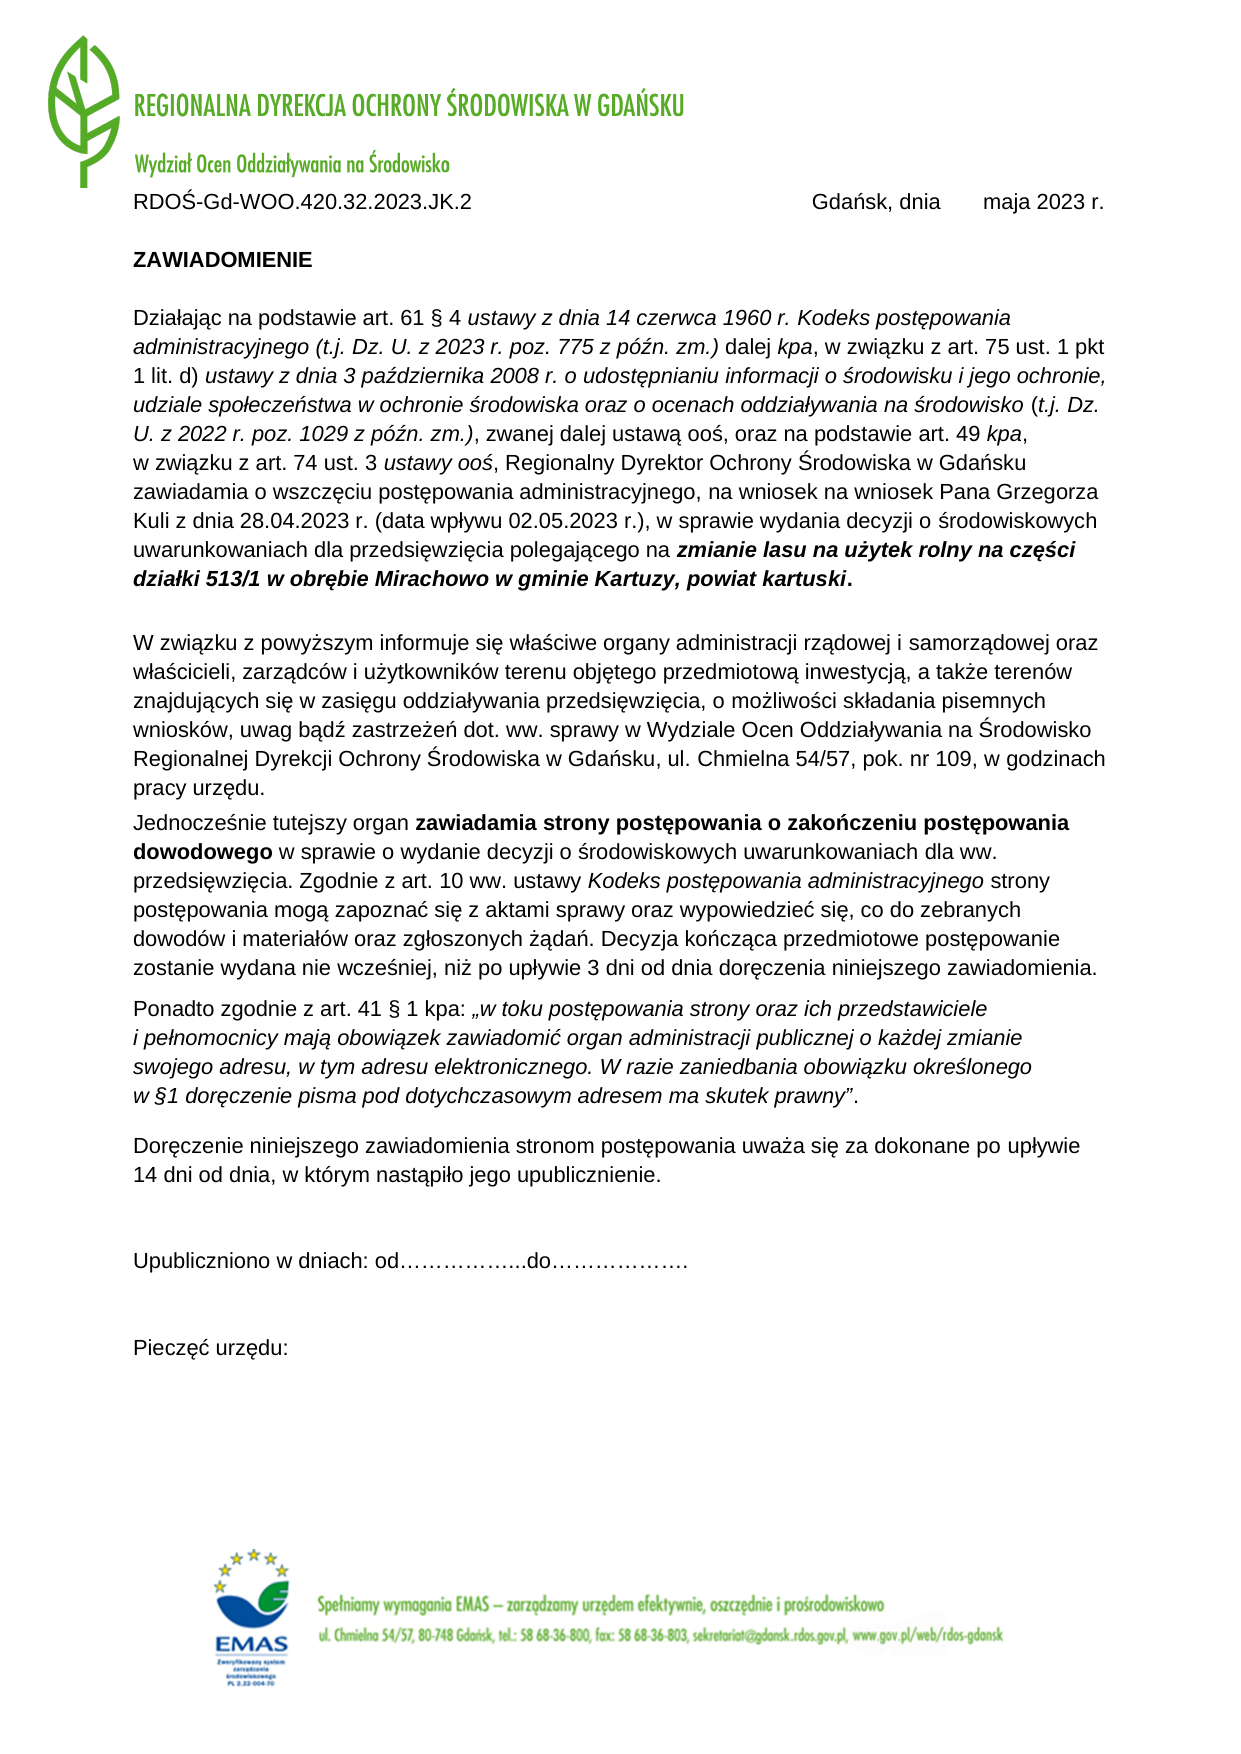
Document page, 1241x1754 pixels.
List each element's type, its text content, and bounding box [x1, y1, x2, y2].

text ZAWIADOMIENIE [133, 247, 1107, 272]
text Doręczenie niniejszego zawiadomienia stronom postępowania uważa się za dokonane po upływie 14 dni od dnia, w którym nastąpiło jego upublicznienie. [133, 1133, 1107, 1187]
text Jednocześnie tutejszy organ zawiadamia strony postępowania o zakończeniu postępowania dowodowego w sprawie o wydanie decyzji o środowiskowych uwarunkowaniach dla ww. przedsięwzięcia. Zgodnie z art. 10 ww. ustawy Kodeks postępowania administracyjnego strony postępowania mogą zapoznać się z aktami sprawy oraz wypowiedzieć się, co do zebranych dowodów i materiałów oraz zgłoszonych żądań. Decyzja kończąca przedmiotowe postępowanie zostanie wydana nie wcześniej, niż po upływie 3 dni od dnia doręczenia niniejszego zawiadomienia. [133, 810, 1107, 980]
text W związku z powyższym informuje się właściwe organy administracji rządowej i samorządowej oraz właścicieli, zarządców i użytkowników terenu objętego przedmiotową inwestycją, a także terenów znajdujących się w zasięgu oddziaływania przedsięwzięcia, o możliwości składania pisemnych wniosków, uwag bądź zastrzeżeń dot. ww. sprawy w Wydziale Ocen Oddziaływania na Środowisko Regionalnej Dyrekcji Ochrony Środowiska w Gdańsku, ul. Chmielna 54/57, pok. nr 109, w godzinach pracy urzędu. [133, 630, 1107, 800]
picture [213, 1549, 1027, 1691]
text RDOŚ-Gd-WOO.420.32.2023.JK.2 Gdańsk, dnia maja 2023 r. [133, 189, 1107, 214]
picture [44, 35, 850, 189]
text Upubliczniono w dniach: od……………...do………………. [133, 1248, 1107, 1274]
text Ponadto zgodnie z art. 41 § 1 kpa: „w toku postępowania strony oraz ich przedstawiciele i pełnomocnicy mają obowiązek zawiadomić organ administracji publicznej o każdej zmianie swojego adresu, w tym adresu elektronicznego. W razie zaniedbania obowiązku określonego w §1 doręczenie pisma pod dotychczasowym adresem ma skutek prawny”. [133, 996, 1107, 1108]
text Pieczęć urzędu: [133, 1335, 1107, 1361]
text Działając na podstawie art. 61 § 4 ustawy z dnia 14 czerwca 1960 r. Kodeks postępowania administracyjnego (t.j. Dz. U. z 2023 r. poz. 775 z późn. zm.) dalej kpa, w związku z art. 75 ust. 1 pkt 1 lit. d) ustawy z dnia 3 października 2008 r. o udostępnianiu informacji o środowisku i jego ochronie, udziale społeczeństwa w ochronie środowiska oraz o ocenach oddziaływania na środowisko (t.j. Dz. U. z 2022 r. poz. 1029 z późn. zm.), zwanej dalej ustawą ooś, oraz na podstawie art. 49 kpa, w związku z art. 74 ust. 3 ustawy ooś, Regionalny Dyrektor Ochrony Środowiska w Gdańsku zawiadamia o wszczęciu postępowania administracyjnego, na wniosek na wniosek Pana Grzegorza Kuli z dnia 28.04.2023 r. (data wpływu 02.05.2023 r.), w sprawie wydania decyzji o środowiskowych uwarunkowaniach dla przedsięwzięcia polegającego na zmianie lasu na użytek rolny na części działki 513/1 w obrębie Mirachowo w gminie Kartuzy, powiat kartuski. [133, 305, 1107, 591]
